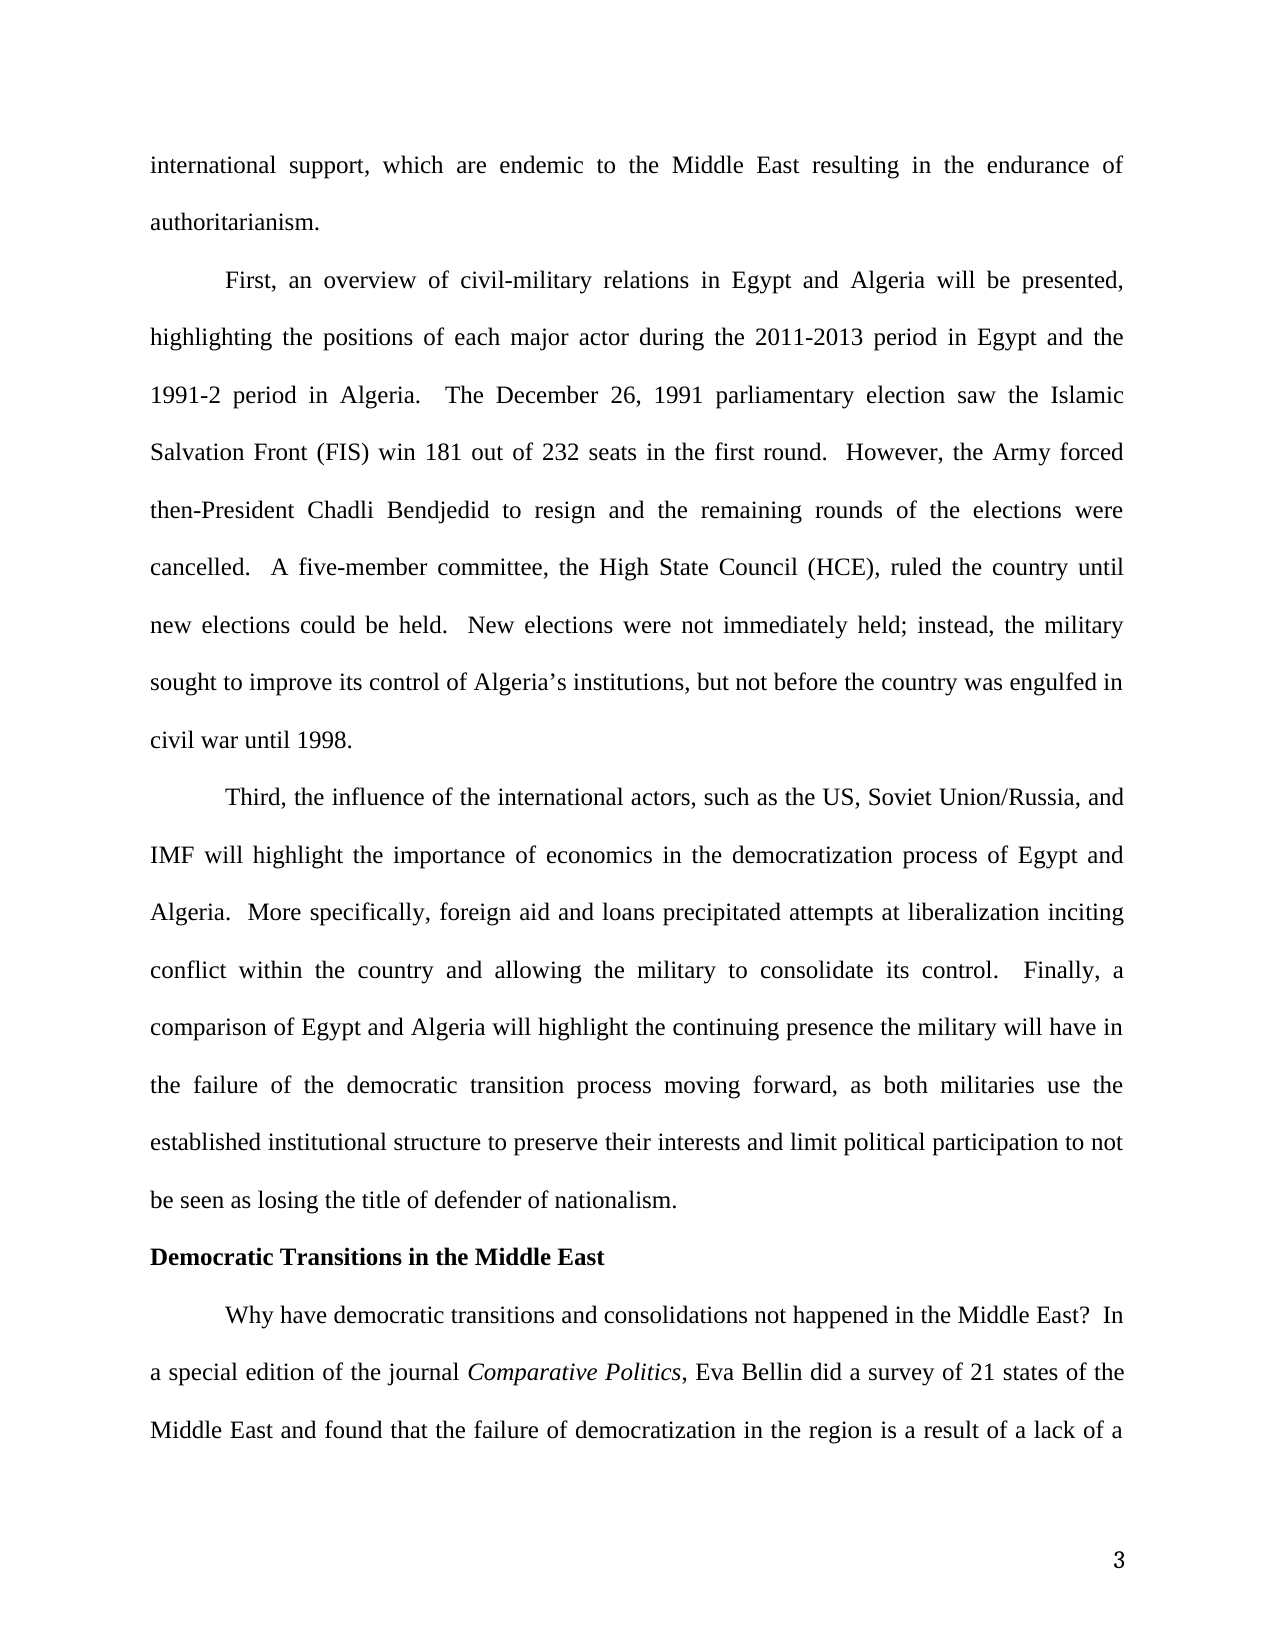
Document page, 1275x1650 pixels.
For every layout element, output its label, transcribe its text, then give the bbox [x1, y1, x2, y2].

text First, an overview of civil-military relations in Egypt and Algeria will be presented, highlighting the positions of each major actor during the 2011-2013 period in Egypt and the 1991-2 period in Algeria. The December 26, 1991 parliamentary election saw the Islamic Salvation Front (FIS) win 181 out of 232 seats in the first round. However, the Army forced then-President Chadli Bendjedid to resign and the remaining rounds of the elections were cancelled. A five-member committee, the High State Council (HCE), ruled the country until new elections could be held. New elections were not immediately held; instead, the military sought to improve its control of Algeria’s institutions, but not before the country was engulfed in civil war until 1998. [150, 265, 1125, 754]
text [150, 1300, 1125, 1444]
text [150, 150, 1125, 236]
text Third, the influence of the international actors, such as the US, Soviet Union/Russia, and IMF will highlight the importance of economics in the democratization process of Egypt and Algeria. More specifically, foreign aid and loans precipitated attempts at liberalization inciting conflict within the country and allowing the military to consolidate its control. Finally, a comparison of Egypt and Algeria will highlight the continuing presence the military will have in the failure of the democratic transition process moving forward, as both militaries use the established institutional structure to preserve their interests and limit political participation to not be seen as losing the title of defender of nationalism. [150, 782, 1125, 1214]
text Democratic Transitions in the Middle East [150, 1242, 1125, 1271]
